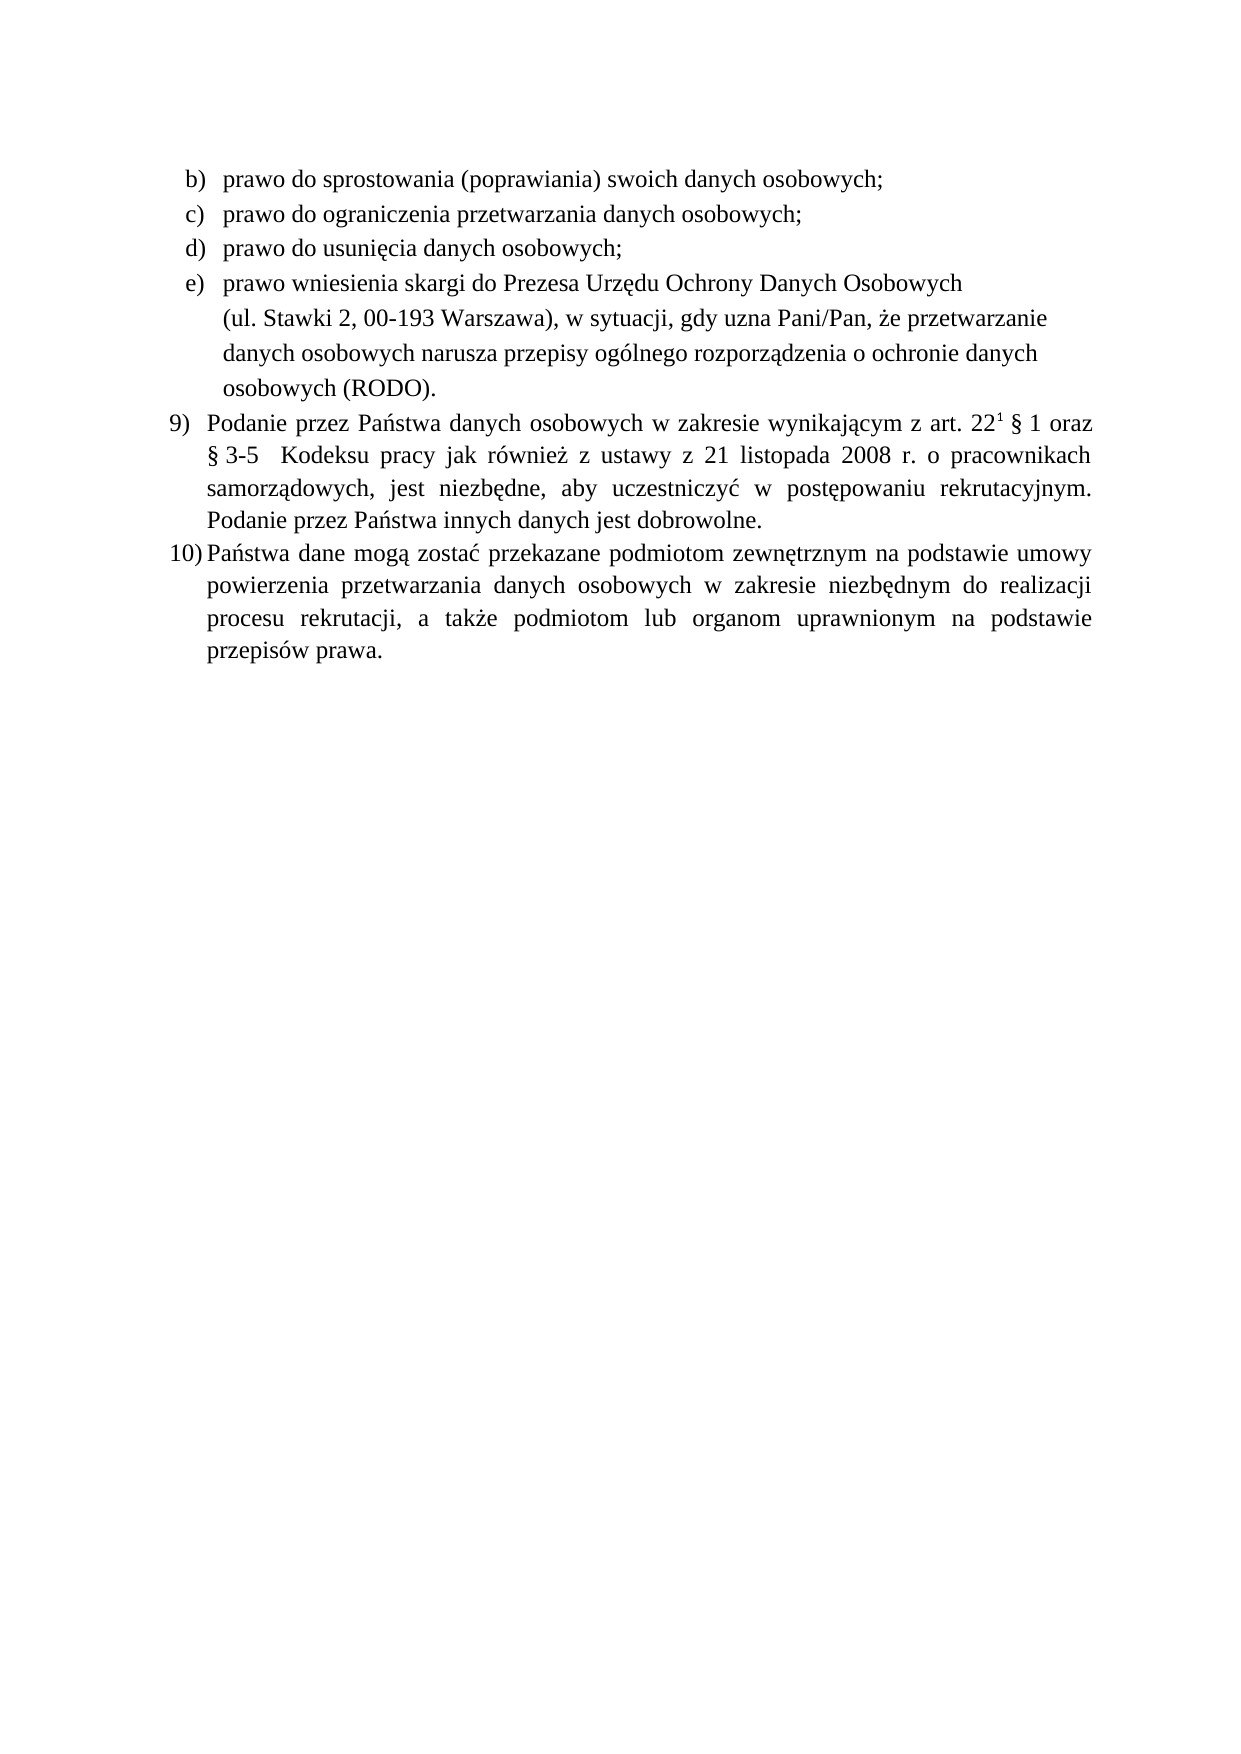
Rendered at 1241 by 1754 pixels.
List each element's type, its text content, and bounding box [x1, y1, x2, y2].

list prawo do usunięcia danych osobowych; [185, 232, 1093, 264]
list prawo do sprostowania (poprawiania) swoich danych osobowych; [185, 162, 1093, 194]
list prawo do ograniczenia przetwarzania danych osobowych; [185, 197, 1093, 229]
list Państwa dane mogą zostać przekazane podmiotom zewnętrznym na podstawie umowy powierzenia przetwarzania danych osobowych w zakresie niezbędnym do realizacji procesu rekrutacji, a także podmiotom lub organom uprawnionym na podstawie przepisów prawa. [169, 536, 1093, 666]
list prawo wniesienia skargi do Prezesa Urzędu Ochrony Danych Osobowych (ul. Stawki 2, 00-193 Warszawa), w sytuacji, gdy uzna Pani/Pan, że przetwarzanie danych osobowych narusza przepisy ogólnego rozporządzenia o ochronie danych osobowych (RODO). [185, 266, 1093, 404]
list Podanie przez Państwa danych osobowych w zakresie wynikającym z art. 221 § 1 oraz § 3-5 Kodeksu pracy jak również z ustawy z 21 listopada 2008 r. o pracownikach samorządowych, jest niezbędne, aby uczestniczyć w postępowaniu rekrutacyjnym. Podanie przez Państwa innych danych jest dobrowolne. [169, 406, 1093, 536]
